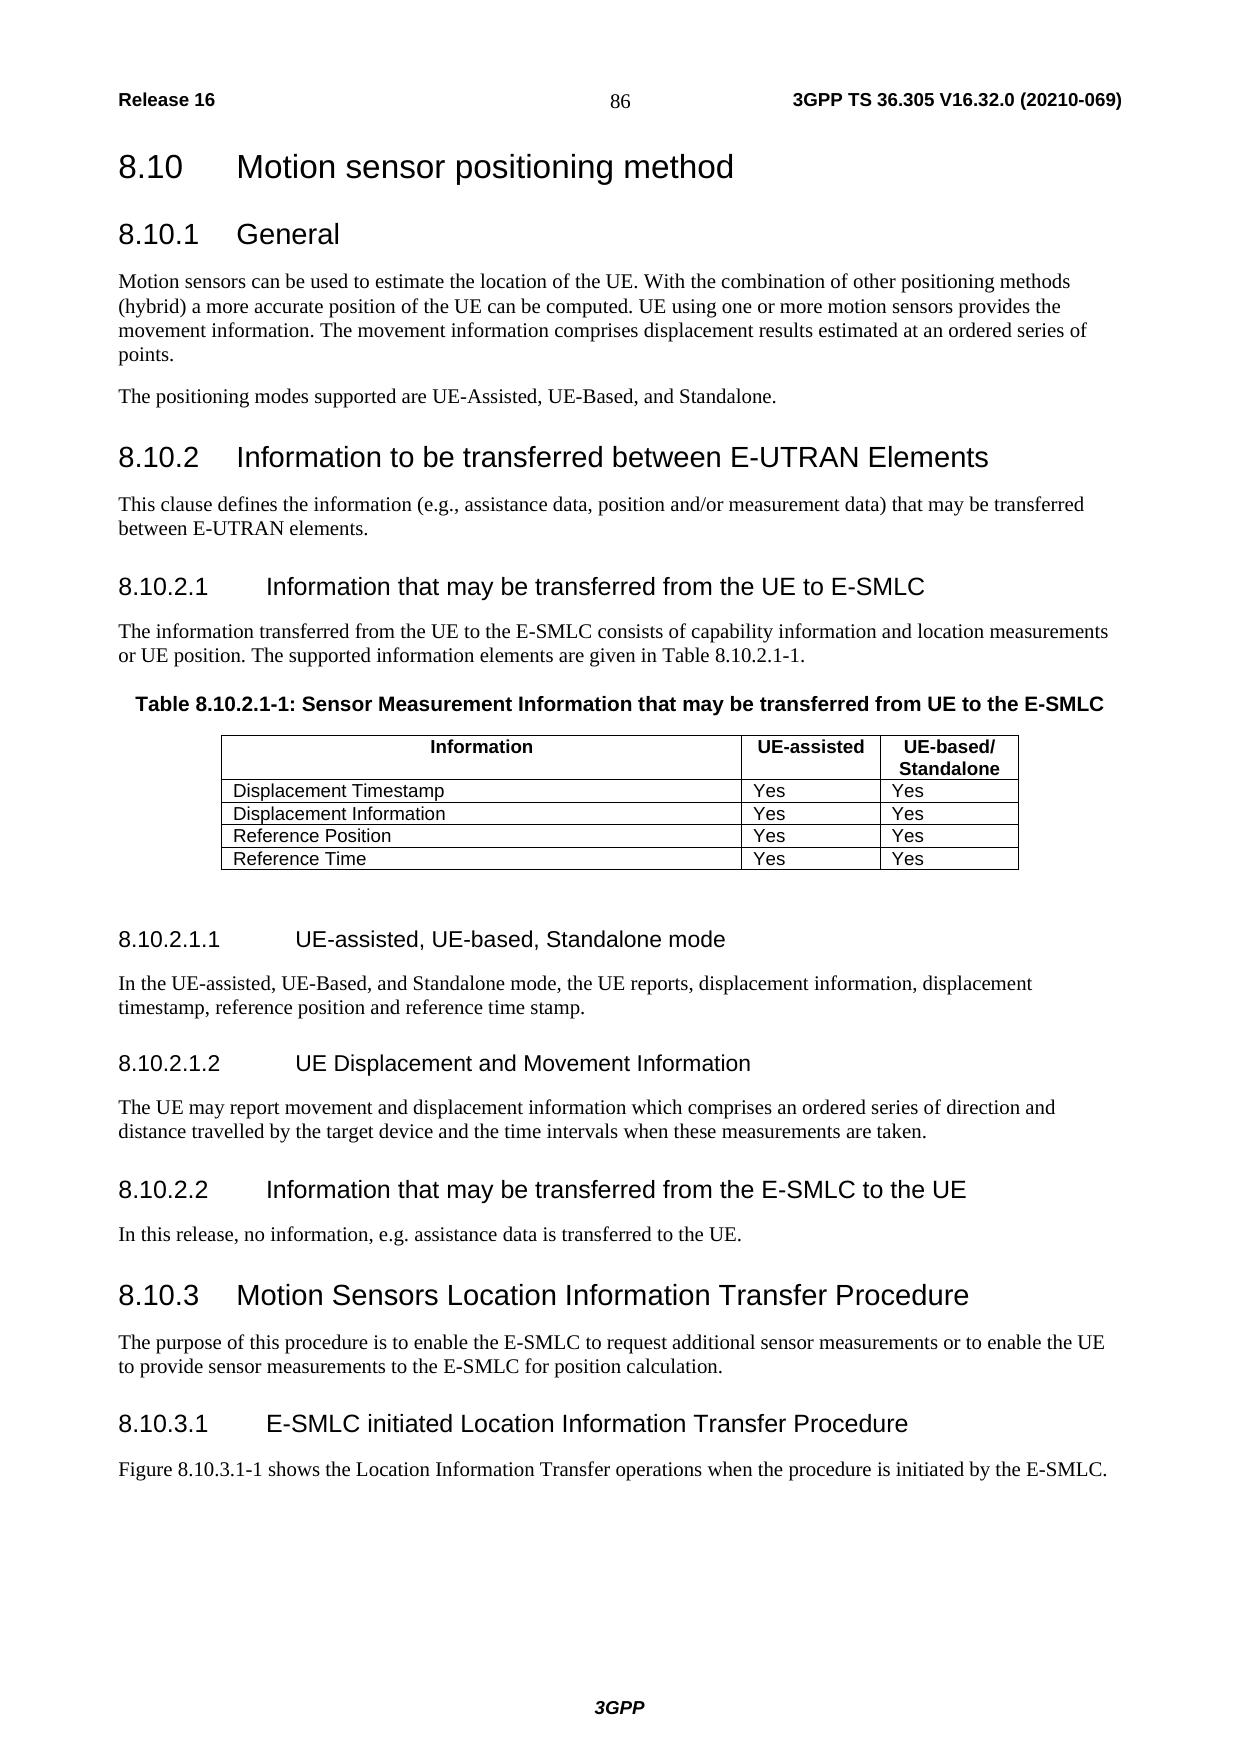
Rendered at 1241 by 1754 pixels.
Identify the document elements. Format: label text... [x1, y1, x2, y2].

text Table 8.10.2.1-1: Sensor Measurement Information that may be transferred from UE to the E-SMLC [118, 692, 1122, 716]
text In this release, no information, e.g. assistance data is transferred to the UE. [118, 1222, 1122, 1246]
table_cell Yes [742, 848, 880, 869]
subtitle 8.10.1 General [118, 217, 1122, 251]
table_cell Yes [742, 780, 880, 802]
subtitle 8.10.2.1.2 UE Displacement and Movement Information [118, 1050, 1122, 1077]
table_cell Yes [881, 848, 1018, 869]
subtitle 8.10.3 Motion Sensors Location Information Transfer Procedure [118, 1277, 1122, 1311]
table_cell Reference Position [222, 825, 741, 847]
subtitle 8.10.2.2 Information that may be transferred from the E-SMLC to the UE [118, 1175, 1122, 1203]
subtitle 8.10.3.1 E-SMLC initiated Location Information Transfer Procedure [118, 1409, 1122, 1438]
subtitle 8.10 Motion sensor positioning method [118, 147, 1122, 186]
subtitle 8.10.2.1 Information that may be transferred from the UE to E-SMLC [118, 571, 1122, 600]
text In the UE-assisted, UE-Based, and Standalone mode, the UE reports, displacement information, displacement timestamp, reference position and reference time stamp. [118, 971, 1122, 1019]
table_header Information [222, 736, 741, 779]
text Motion sensors can be used to estimate the location of the UE. With the combination of other positioning methods (hybrid) a more accurate position of the UE can be computed. UE using one or more motion sensors provides the movement information. The movement information comprises displacement results estimated at an ordered series of points. [118, 269, 1122, 366]
table_cell Reference Time [222, 848, 741, 869]
table_cell Displacement Timestamp [222, 780, 741, 802]
table_cell Yes [742, 825, 880, 847]
subtitle 8.10.2 Information to be transferred between E-UTRAN Elements [118, 440, 1122, 473]
table_cell Yes [881, 780, 1018, 802]
table_cell Yes [881, 825, 1018, 847]
text The information transferred from the UE to the E-SMLC consists of capability information and location measurements or UE position. The supported information elements are given in Table 8.10.2.1-1. [118, 619, 1122, 667]
text The UE may report movement and displacement information which comprises an ordered series of direction and distance travelled by the target device and the time intervals when these measurements are taken. [118, 1095, 1122, 1143]
text The purpose of this procedure is to enable the E-SMLC to request additional sensor measurements or to enable the UE to provide sensor measurements to the E-SMLC for position calculation. [118, 1330, 1122, 1378]
text The positioning modes supported are UE-Assisted, UE-Based, and Standalone. [118, 384, 1122, 408]
table_cell Displacement Information [222, 803, 741, 824]
text Figure 8.10.3.1-1 shows the Location Information Transfer operations when the procedure is initiated by the E-SMLC. [118, 1457, 1122, 1481]
table_cell Yes [742, 803, 880, 824]
table_cell Yes [881, 803, 1018, 824]
text This clause defines the information (e.g., assistance data, position and/or measurement data) that may be transferred between E-UTRAN elements. [118, 492, 1122, 540]
table_header UE-assisted [742, 736, 880, 779]
subtitle 8.10.2.1.1 UE-assisted, UE-based, Standalone mode [118, 926, 1122, 952]
table_header UE-based/ Standalone [881, 736, 1018, 779]
